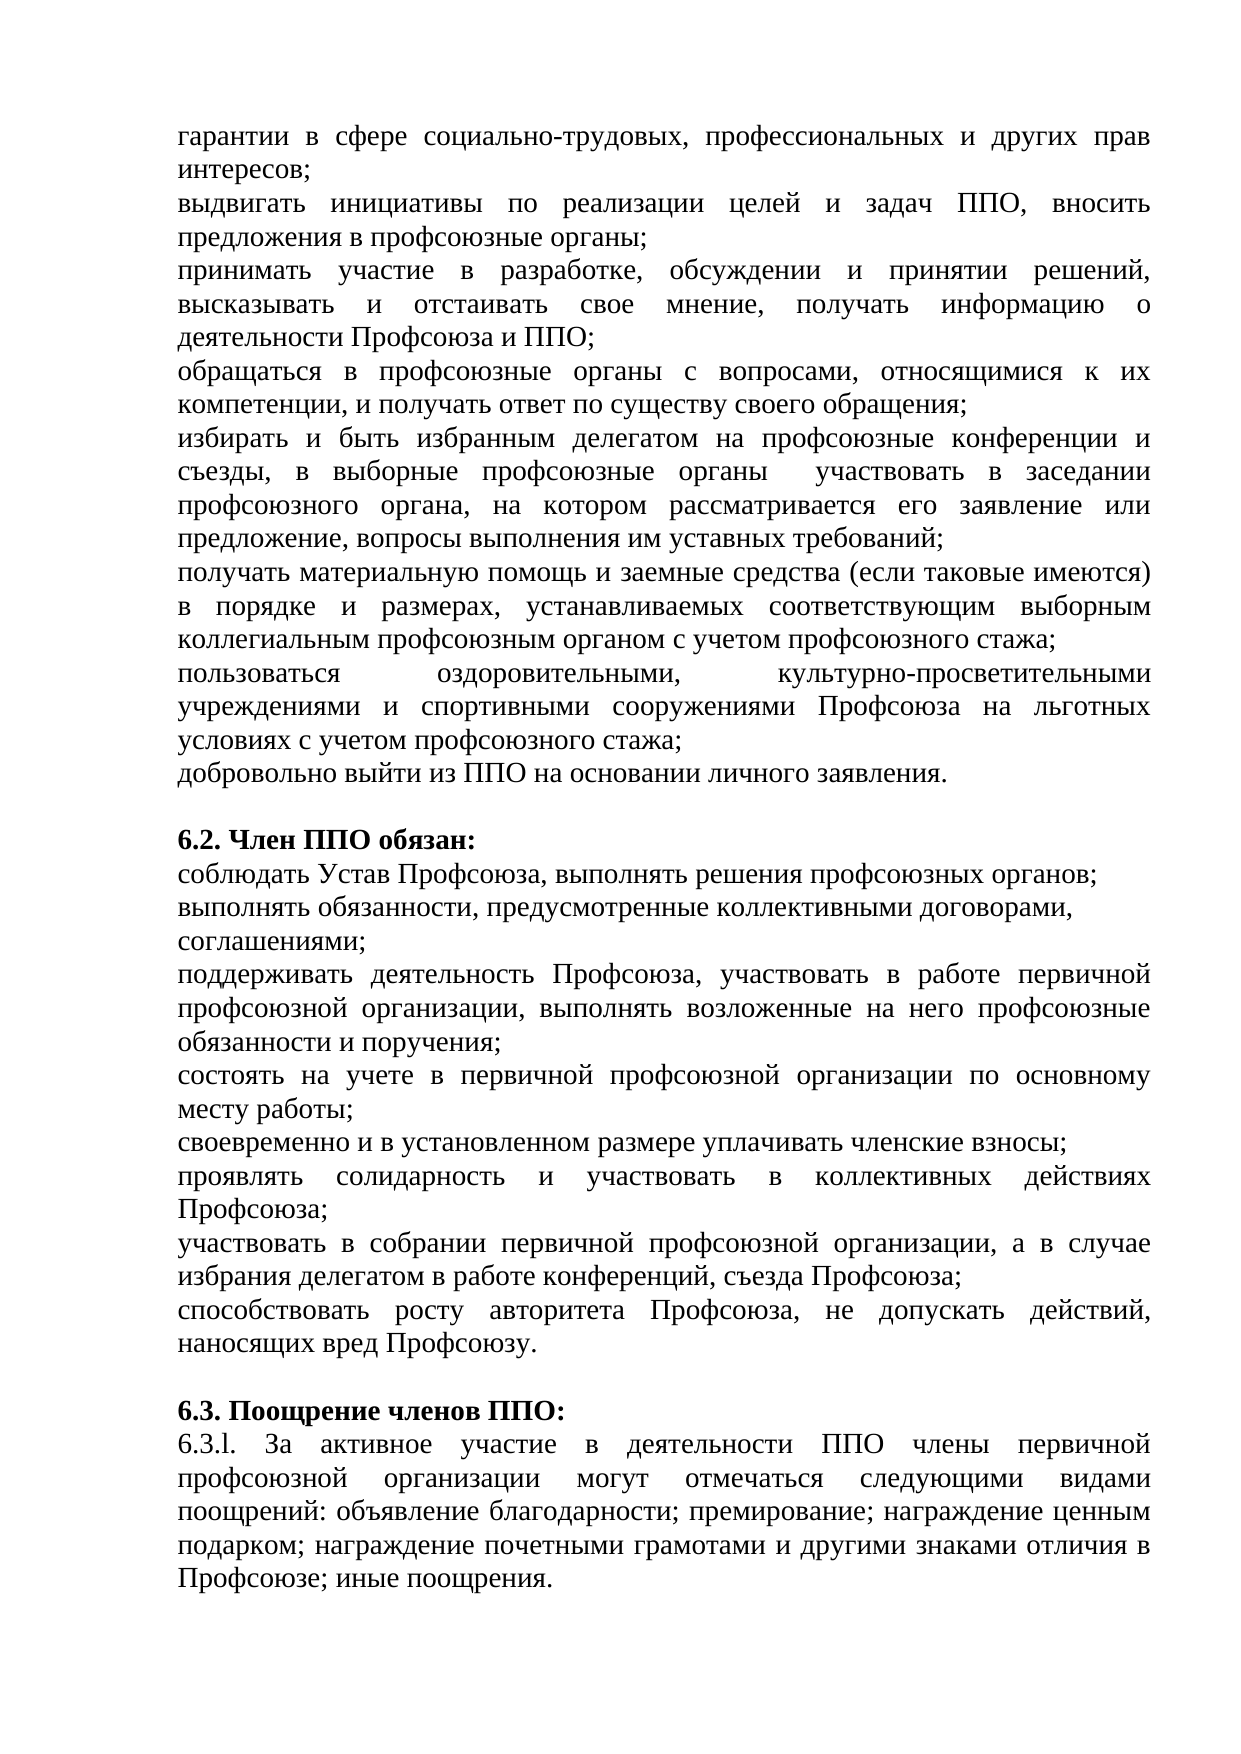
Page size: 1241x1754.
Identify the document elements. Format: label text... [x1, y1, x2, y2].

text проявлять солидарность и участвовать в коллективных действиях Профсоюза; [177, 1158, 1152, 1225]
text получать материальную помощь и заемные средства (если таковые имеются) в порядке и размерах, устанавливаемых соответствующим выборным коллегиальным профсоюзным органом с учетом профсоюзного стажа; [177, 554, 1152, 655]
text пользоваться оздоровительными, культурно-просветительными учреждениями и спортивными сооружениями Профсоюза на льготных условиях с учетом профсоюзного стажа; [177, 655, 1152, 755]
text участвовать в собрании первичной профсоюзной организации, а в случае избрания делегатом в работе конференций, съезда Профсоюза; [177, 1225, 1152, 1292]
text избирать и быть избранным делегатом на профсоюзные конференции и съезды, в выборные профсоюзные органы участвовать в заседании профсоюзного органа, на котором рассматривается его заявление или предложение, вопросы выполнения им уставных требований; [177, 420, 1152, 554]
text соблюдать Устав Профсоюза, выполнять решения профсоюзных органов; [177, 856, 1152, 889]
text состоять на учете в первичной профсоюзной организации по основному месту работы; [177, 1057, 1152, 1124]
text добровольно выйти из ППО на основании личного заявления. [177, 755, 1152, 789]
text 6.3.l. За активное участие в деятельности ППО члены первичной профсоюзной организации могут отмечаться следующими видами поощрений: объявление благодарности; премирование; награждение ценным подарком; награждение почетными грамотами и другими знаками отличия в Профсоюзе; иные поощрения. [177, 1426, 1152, 1594]
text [177, 118, 1152, 185]
text 6.2. Член ППО обязан: [177, 822, 1152, 856]
text способствовать росту авторитета Профсоюза, не допускать действий, наносящих вред Профсоюзу. [177, 1292, 1152, 1359]
text обращаться в профсоюзные органы с вопросами, относящимися к их компетенции, и получать ответ по существу своего обращения; [177, 353, 1152, 420]
text поддерживать деятельность Профсоюза, участвовать в работе первичной профсоюзной организации, выполнять возложенные на него профсоюзные обязанности и поручения; [177, 957, 1152, 1057]
text выдвигать инициативы по реализации целей и задач ППО, вносить предложения в профсоюзные органы; [177, 185, 1152, 252]
text 6.3. Поощрение членов ППО: [177, 1393, 1152, 1426]
text своевременно и в установленном размере уплачивать членские взносы; [177, 1124, 1152, 1158]
text принимать участие в разработке, обсуждении и принятии решений, высказывать и отстаивать свое мнение, получать информацию о деятельности Профсоюза и ППО; [177, 252, 1152, 353]
text выполнять обязанности, предусмотренные коллективными договорами, соглашениями; [177, 889, 1152, 957]
